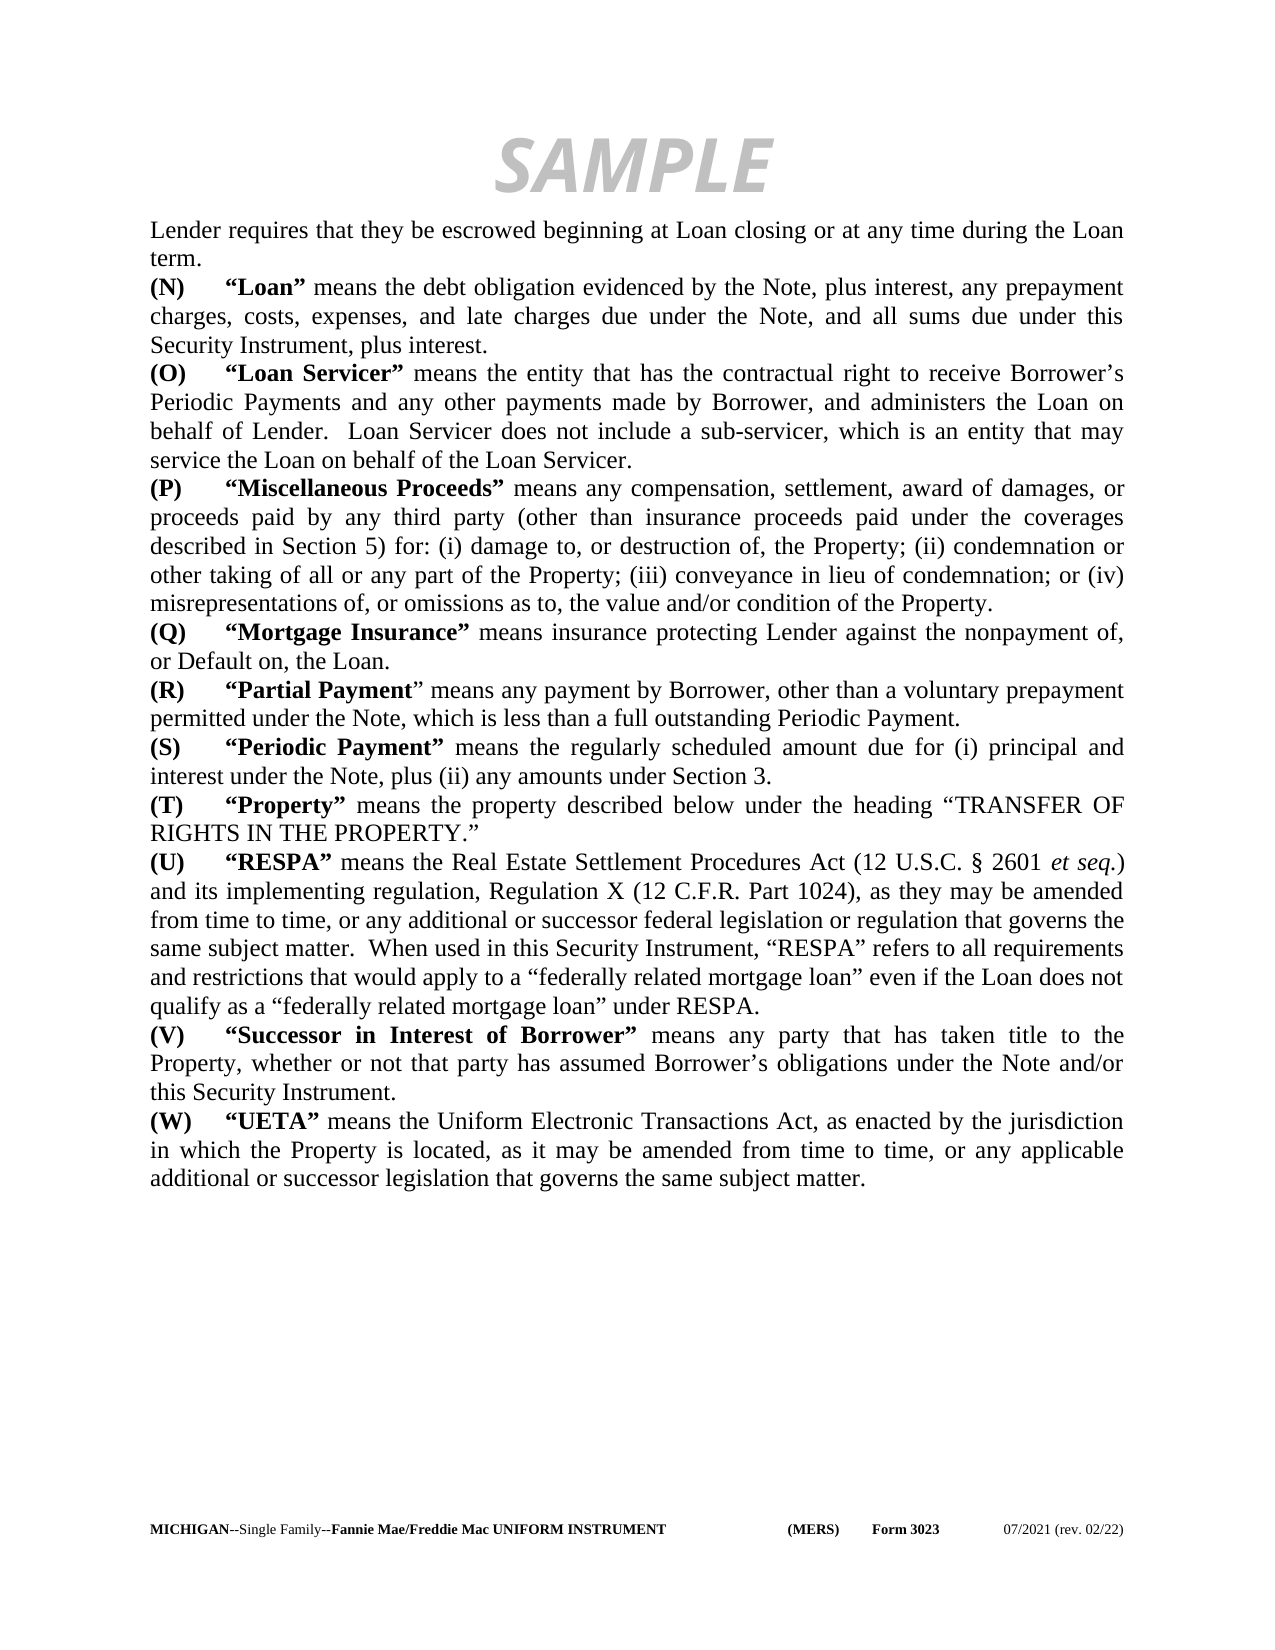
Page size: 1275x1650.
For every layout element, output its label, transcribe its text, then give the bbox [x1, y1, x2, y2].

text (P) “Miscellaneous Proceeds” means any compensation, settlement, award of damages, or proceeds paid by any third party (other than insurance proceeds paid under the coverages described in Section 5) for: (i) damage to, or destruction of, the Property; (ii) condemnation or other taking of all or any part of the Property; (iii) conveyance in lieu of condemnation; or (iv) misrepresentations of, or omissions as to, the value and/or condition of the Property. [150, 473, 1125, 617]
text (N) “Loan” means the debt obligation evidenced by the Note, plus interest, any prepayment charges, costs, expenses, and late charges due under the Note, and all sums due under this Security Instrument, plus interest. [150, 272, 1125, 358]
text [150, 215, 1125, 272]
text (V) “Successor in Interest of Borrower” means any party that has taken title to the Property, whether or not that party has assumed Borrower’s obligations under the Note and/or this Security Instrument. [150, 1020, 1125, 1106]
text (U) “RESPA” means the Real Estate Settlement Procedures Act (12 U.S.C. § 2601 et seq.) and its implementing regulation, Regulation X (12 C.F.R. Part 1024), as they may be amended from time to time, or any additional or successor federal legislation or regulation that governs the same subject matter. When used in this Security Instrument, “RESPA” refers to all requirements and restrictions that would apply to a “federally related mortgage loan” even if the Loan does not qualify as a “federally related mortgage loan” under RESPA. [150, 847, 1125, 1020]
text (T) “Property” means the property described below under the heading “TRANSFER OF RIGHTS IN THE PROPERTY.” [150, 790, 1125, 847]
text (O) “Loan Servicer” means the entity that has the contractual right to receive Borrower’s Periodic Payments and any other payments made by Borrower, and administers the Loan on behalf of Lender. Loan Servicer does not include a sub-servicer, which is an entity that may service the Loan on behalf of the Loan Servicer. [150, 358, 1125, 473]
text (W) “UETA” means the Uniform Electronic Transactions Act, as enacted by the jurisdiction in which the Property is located, as it may be amended from time to time, or any applicable additional or successor legislation that governs the same subject matter. [150, 1106, 1125, 1192]
text (Q) “Mortgage Insurance” means insurance protecting Lender against the nonpayment of, or Default on, the Loan. [150, 617, 1125, 675]
text (R) “Partial Payment” means any payment by Borrower, other than a voluntary prepayment permitted under the Note, which is less than a full outstanding Periodic Payment. [150, 675, 1125, 732]
text (S) “Periodic Payment” means the regularly scheduled amount due for (i) principal and interest under the Note, plus (ii) any amounts under Section 3. [150, 732, 1125, 790]
